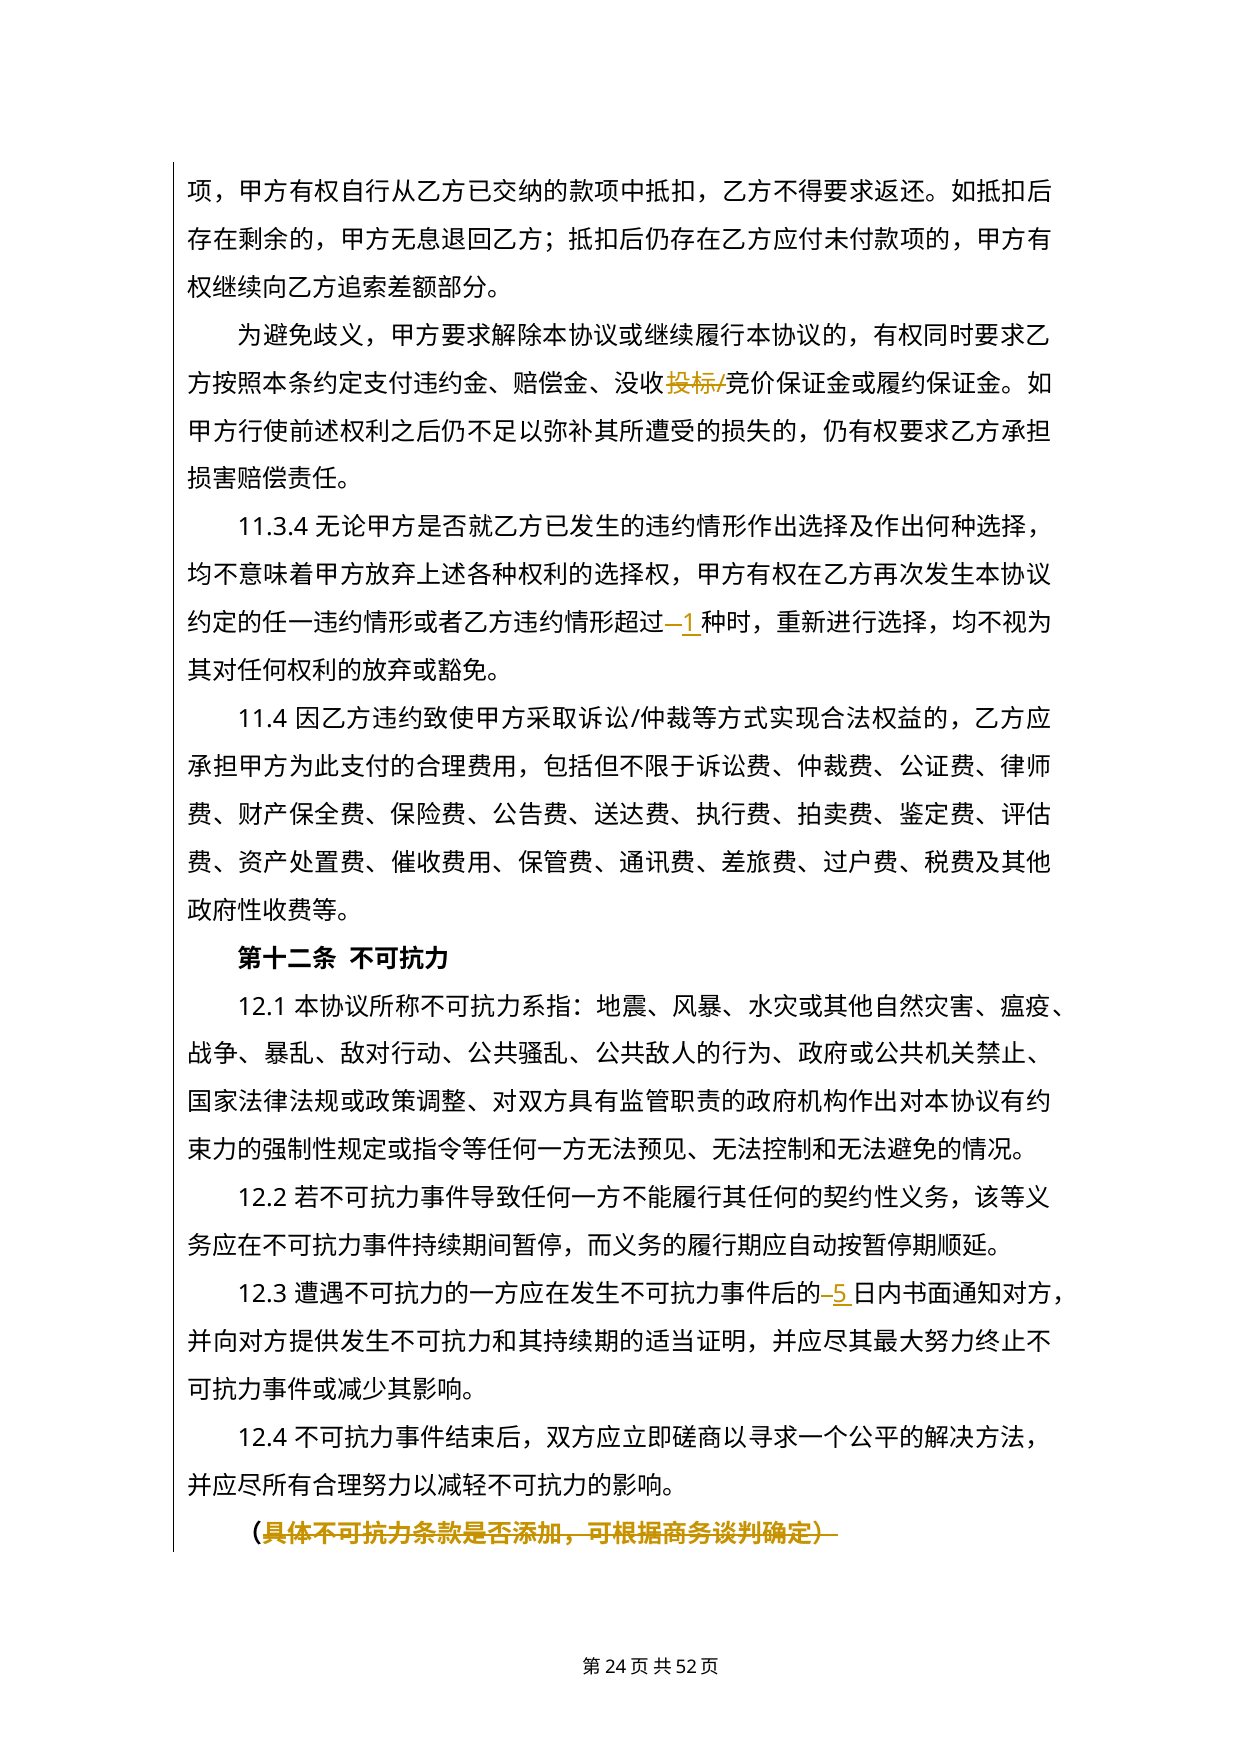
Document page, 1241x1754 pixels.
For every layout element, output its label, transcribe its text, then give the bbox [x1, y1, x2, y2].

text 为避免歧义，甲方要求解除本协议或继续履行本协议的，有权同时要求乙方按照本条约定支付违约金、赔偿金、没收竞价保证金或履约保证金。如甲方行使前述权利之后仍不足以弥补其所遭受的损失的，仍有权要求乙方承担损害赔偿责任。 [187, 306, 1053, 497]
text 11.3.4 无论甲方是否就乙方已发生的违约情形作出选择及作出何种选择，均不意味着甲方放弃上述各种权利的选择权，甲方有权在乙方再次发生本协议约定的任一违约情形或者乙方违约情形超过种时，重新进行选择，均不视为其对任何权利的放弃或豁免。 [187, 497, 1053, 689]
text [187, 162, 1053, 306]
text 11.4 因乙方违约致使甲方采取诉讼/仲裁等方式实现合法权益的，乙方应承担甲方为此支付的合理费用，包括但不限于诉讼费、仲裁费、公证费、律师费、财产保全费、保险费、公告费、送达费、执行费、拍卖费、鉴定费、评估费、资产处置费、催收费用、保管费、通讯费、差旅费、过户费、税费及其他政府性收费等。 [187, 689, 1053, 929]
text 12.3 遭遇不可抗力的一方应在发生不可抗力事件后的日内书面通知对方，并向对方提供发生不可抗力和其持续期的适当证明，并应尽其最大努力终止不可抗力事件或减少其影响。 [187, 1264, 1053, 1408]
subtitle 第十二条 不可抗力 [187, 929, 1053, 977]
text 12.4 不可抗力事件结束后，双方应立即磋商以寻求一个公平的解决方法，并应尽所有合理努力以减轻不可抗力的影响。 [187, 1408, 1053, 1504]
text 12.2 若不可抗力事件导致任何一方不能履行其任何的契约性义务，该等义务应在不可抗力事件持续期间暂停，而义务的履行期应自动按暂停期顺延。 [187, 1168, 1053, 1264]
text 12.1 本协议所称不可抗力系指：地震、风暴、水灾或其他自然灾害、瘟疫、战争、暴乱、敌对行动、公共骚乱、公共敌人的行为、政府或公共机关禁止、国家法律法规或政策调整、对双方具有监管职责的政府机构作出对本协议有约束力的强制性规定或指令等任何一方无法预见、无法控制和无法避免的情况。 [187, 977, 1053, 1168]
